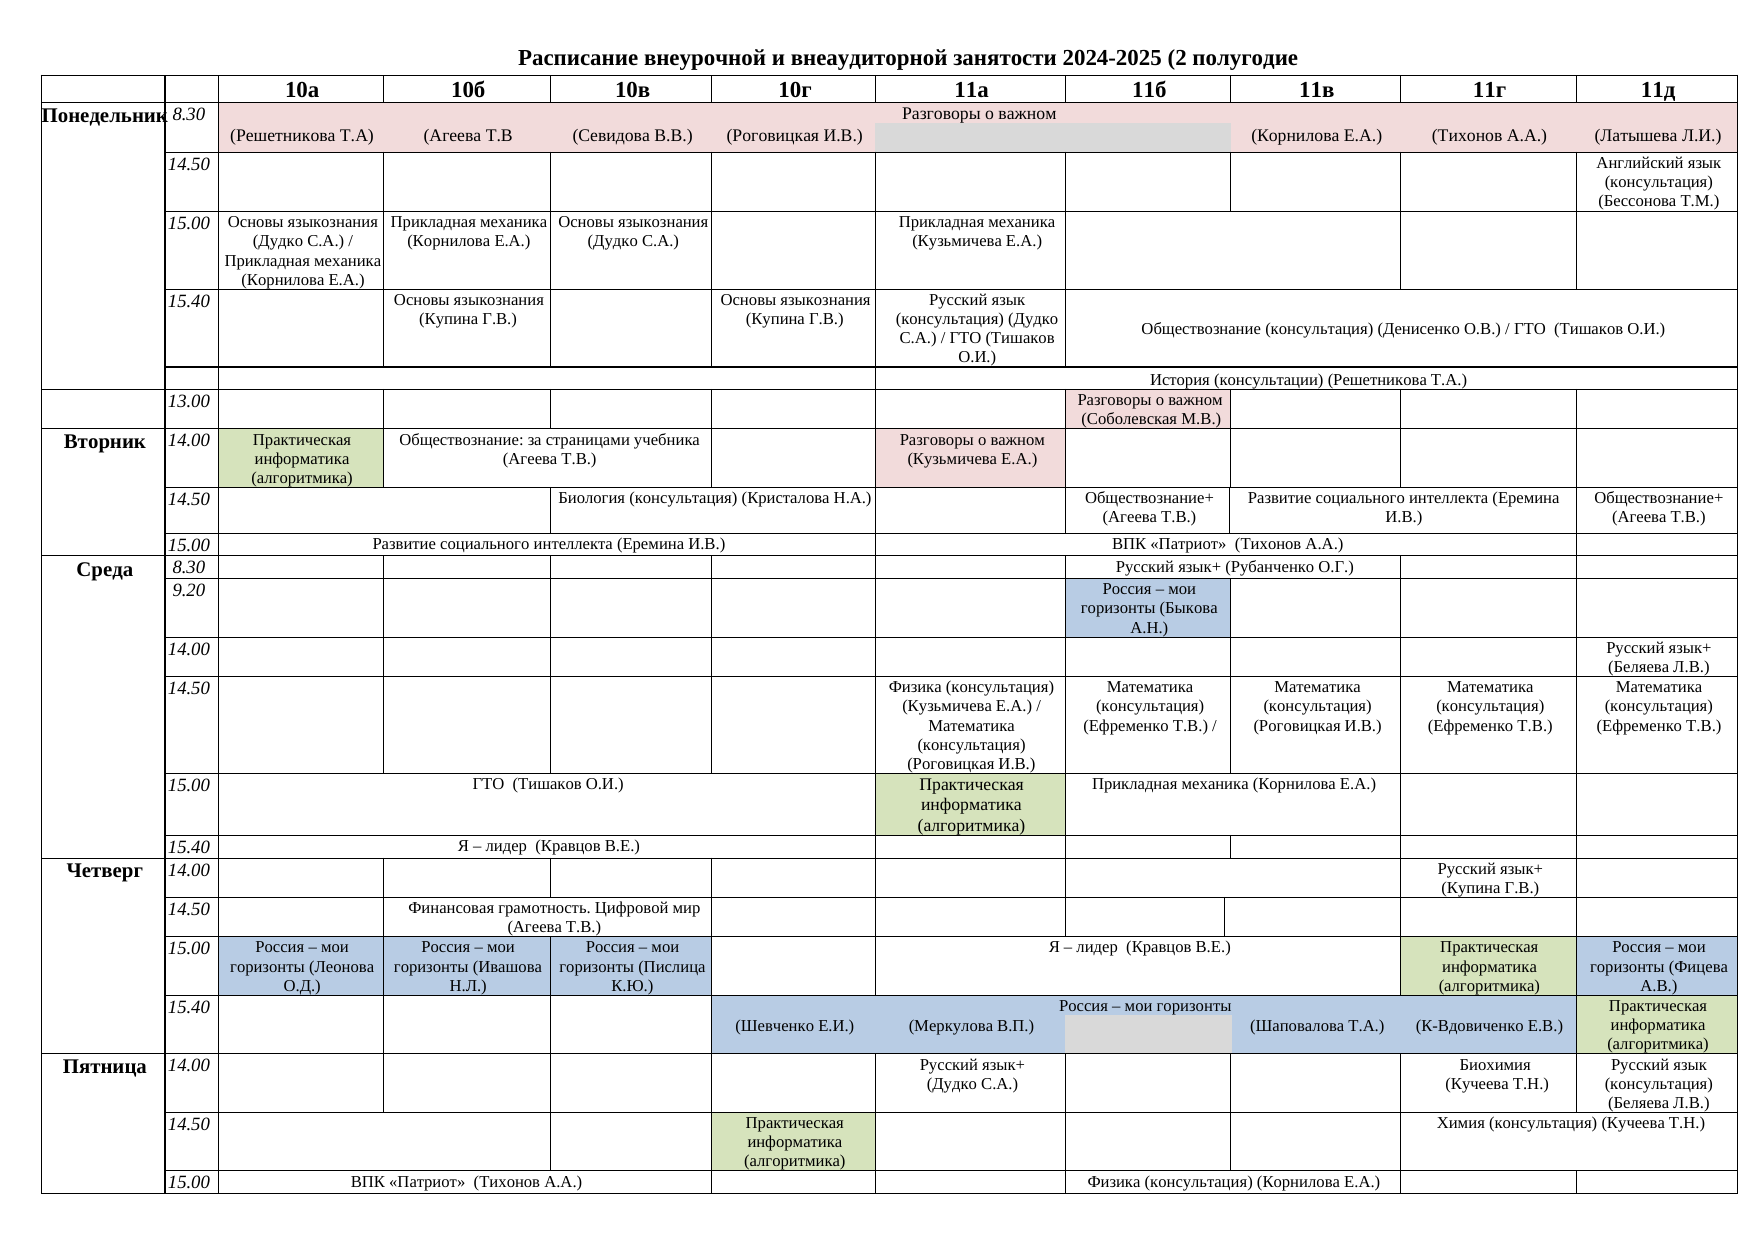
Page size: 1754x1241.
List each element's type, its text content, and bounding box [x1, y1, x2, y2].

table_cell (Латышева Л.И.) [1576, 123, 1737, 152]
table_cell (Агеева Т.В [383, 123, 550, 152]
table_cell [1577, 859, 1737, 897]
table_cell [551, 579, 711, 637]
table_cell [1401, 836, 1576, 857]
table_cell [384, 153, 550, 211]
table_cell Я – лидер (Кравцов В.Е.) [876, 937, 1400, 995]
table_cell 14.50 [166, 898, 218, 936]
table_cell Практическая информатика (алгоритмика) [1577, 996, 1737, 1053]
table_cell ВПК «Патриот» (Тихонов А.А.) [219, 1171, 711, 1193]
table_cell 14.00 [166, 1054, 218, 1112]
table_cell [1231, 579, 1400, 637]
table_cell [551, 153, 711, 211]
table_cell 15.00 [166, 534, 218, 555]
table_cell [1401, 1171, 1576, 1193]
table_cell 14.00 [166, 429, 218, 487]
table_cell [1577, 390, 1737, 428]
table_cell Четверг [42, 859, 164, 1053]
table_cell Физика (консультация) (Кузьмичева Е.А.) / Математика (консультация) (Роговицкая И.В.) [876, 677, 1065, 773]
table_cell Русский язык (консультация) (Дудко С.А.) / ГТО (Тишаков О.И.) [876, 290, 1065, 366]
table_cell Обществознание: за страницами учебника (Агеева Т.В.) [384, 429, 711, 487]
table_cell [1066, 859, 1400, 897]
table_cell 14.50 [166, 488, 218, 533]
table_cell [876, 836, 1065, 857]
table_cell (К-Вдовиченко Е.В.) [1400, 1015, 1576, 1053]
table_cell Практическая информатика (алгоритмика) [712, 1113, 875, 1170]
table_cell [1231, 153, 1400, 211]
table_cell [712, 212, 875, 289]
table_cell [551, 390, 711, 428]
table_cell Основы языкознания (Дудко С.А.) / Прикладная механика (Корнилова Е.А.) [219, 212, 383, 289]
table_header [42, 76, 164, 102]
table_cell [712, 429, 875, 487]
table_cell [1066, 1113, 1230, 1170]
table_cell 14.50 [166, 153, 218, 211]
table_cell [1401, 774, 1576, 835]
table_cell [1577, 898, 1737, 936]
table_cell [1065, 123, 1231, 152]
table_cell 14.00 [166, 859, 218, 897]
table_cell Основы языкознания (Купина Г.В.) [712, 290, 875, 366]
table_header 10а [219, 76, 383, 102]
table_cell Математика (консультация) (Роговицкая И.В.) [1231, 677, 1400, 773]
table_cell Россия – мои горизонты (Быкова А.Н.) [1066, 579, 1230, 637]
table_cell Россия – мои горизонты (Пислица К.Ю.) [551, 937, 711, 995]
table_cell Русский язык+ (Купина Г.В.) [1401, 859, 1576, 897]
table_cell [712, 1171, 875, 1193]
table_cell 15.00 [166, 937, 218, 995]
table_cell Россия – мои горизонты [712, 996, 1576, 1015]
table_cell Русский язык+ (Рубанченко О.Г.) [1066, 556, 1400, 578]
table_cell Английский язык (консультация) (Бессонова Т.М.) [1577, 153, 1737, 211]
table_cell [876, 579, 1065, 637]
table_cell Практическая информатика (алгоритмика) [876, 774, 1065, 835]
table_cell [1231, 1113, 1400, 1170]
table_cell (Шаповалова Т.А.) [1232, 1015, 1400, 1053]
table_cell [384, 1054, 550, 1112]
table_cell [219, 898, 383, 936]
table_cell Русский язык+ (Беляева Л.В.) [1577, 638, 1737, 676]
table_cell История (консультации) (Решетникова Т.А.) [876, 368, 1737, 389]
table_cell (Тихонов А.А.) [1400, 123, 1576, 152]
table_cell Биохимия (Кучеева Т.Н.) [1401, 1054, 1576, 1112]
table_header 11г [1401, 76, 1576, 102]
table_cell Химия (консультация) (Кучеева Т.Н.) [1401, 1113, 1737, 1170]
table_cell 15.40 [166, 996, 218, 1053]
table_cell [1401, 579, 1576, 637]
table_cell Математика (консультация) (Ефременко Т.В.) [1577, 677, 1737, 773]
table_cell 15.40 [166, 836, 218, 857]
table_cell [551, 1113, 711, 1170]
table_cell [219, 996, 383, 1053]
table_cell [219, 556, 383, 578]
table_cell [551, 859, 711, 897]
table_cell Обществознание (консультация) (Денисенко О.В.) / ГТО (Тишаков О.И.) [1066, 290, 1737, 366]
table_cell [219, 579, 383, 637]
table_cell Разговоры о важном [219, 103, 1737, 123]
table_cell Разговоры о важном (Кузьмичева Е.А.) [876, 429, 1065, 487]
table_cell 14.00 [166, 638, 218, 676]
table_cell [1401, 390, 1576, 428]
table_cell Практическая информатика (алгоритмика) [1401, 937, 1576, 995]
table_cell [876, 1113, 1065, 1170]
table_cell [876, 153, 1065, 211]
table_cell [551, 638, 711, 676]
table_cell [712, 153, 875, 211]
table_cell [876, 488, 1065, 533]
table_header 11д [1577, 76, 1737, 102]
table_cell [1231, 429, 1400, 487]
table_cell 15.00 [166, 1171, 218, 1193]
table_cell [1577, 556, 1737, 578]
table_cell [42, 390, 164, 428]
table_header 11б [1066, 76, 1230, 102]
table_cell Основы языкознания (Купина Г.В.) [384, 290, 550, 366]
table_header [166, 76, 218, 102]
table_cell [551, 996, 711, 1053]
table_cell Обществознание+ (Агеева Т.В.) [1577, 488, 1737, 533]
table_cell [1066, 429, 1230, 487]
table_cell [219, 290, 383, 366]
table_cell [1401, 556, 1576, 578]
table_cell [219, 638, 383, 676]
table_cell Пятница [42, 1054, 164, 1193]
table_cell [712, 556, 875, 578]
table_cell [1577, 429, 1737, 487]
table_cell Развитие социального интеллекта (Еремина И.В.) [1230, 488, 1576, 533]
table_cell [712, 390, 875, 428]
table_cell [1231, 390, 1400, 428]
table_cell [551, 677, 711, 773]
table_cell [1401, 638, 1576, 676]
table_cell [1401, 898, 1576, 936]
table_cell [712, 898, 875, 936]
table_header 10г [712, 76, 875, 102]
table_cell 15.00 [166, 212, 218, 289]
table_cell [1401, 429, 1576, 487]
table_cell [1066, 153, 1230, 211]
table_cell Математика (консультация) (Ефременко Т.В.) [1401, 677, 1576, 773]
table_cell 8.30 [166, 556, 218, 578]
table_header 10в [551, 76, 711, 102]
table_cell [1231, 638, 1400, 676]
table_cell 15.40 [166, 290, 218, 366]
table_cell [219, 390, 383, 428]
table_cell [875, 123, 1065, 152]
table_cell [1066, 638, 1230, 676]
table_cell [712, 1054, 875, 1112]
table_cell [876, 390, 1065, 428]
table_cell 15.00 [166, 774, 218, 835]
table_cell [551, 1054, 711, 1112]
table_cell Финансовая грамотность. Цифровой мир (Агеева Т.В.) [384, 898, 711, 936]
table_cell Биология (консультация) (Кристалова Н.А.) [551, 488, 875, 533]
table_cell ГТО (Тишаков О.И.) [219, 774, 875, 835]
table_cell Физика (консультация) (Корнилова Е.А.) [1066, 1171, 1400, 1193]
table_cell [1066, 1054, 1230, 1112]
table_cell [219, 677, 383, 773]
table_cell [384, 390, 550, 428]
table_cell [712, 579, 875, 637]
table_cell [1577, 836, 1737, 857]
table_header 11в [1231, 76, 1400, 102]
table_cell [712, 937, 875, 995]
table_cell Россия – мои горизонты (Леонова О.Д.) [219, 937, 383, 995]
table_cell [1577, 579, 1737, 637]
table_cell (Меркулова В.П.) [875, 1015, 1065, 1053]
table_cell [551, 290, 711, 366]
table_cell [384, 638, 550, 676]
text Расписание внеурочной и внеаудиторной занятости 2024-2025 (2 полугодие [118, 44, 1698, 71]
table_cell (Решетникова Т.А) [219, 123, 383, 152]
table_cell [1401, 153, 1576, 211]
table_cell [1225, 898, 1400, 936]
table_cell 8.30 [166, 103, 218, 152]
table_cell Россия – мои горизонты (Фицева А.В.) [1577, 937, 1737, 995]
table_cell 14.50 [166, 677, 218, 773]
table_cell Обществознание+ (Агеева Т.В.) [1066, 488, 1229, 533]
table_cell Практическая информатика (алгоритмика) [219, 429, 383, 487]
table_cell Прикладная механика (Кузьмичева Е.А.) [876, 212, 1065, 289]
table_cell [1066, 212, 1400, 289]
table_cell [1401, 212, 1576, 289]
table_cell Развитие социального интеллекта (Еремина И.В.) [219, 534, 875, 555]
table_cell [1577, 774, 1737, 835]
table_cell [384, 579, 550, 637]
table_cell [219, 368, 875, 389]
table_cell Понедельник [42, 103, 164, 389]
table_cell Я – лидер (Кравцов В.Е.) [219, 836, 875, 857]
table_cell 9.20 [166, 579, 218, 637]
table_cell (Роговицкая И.В.) [712, 123, 875, 152]
table_cell 14.50 [166, 1113, 218, 1170]
table_header 11а [876, 76, 1065, 102]
table_cell Русский язык+ (Дудко С.А.) [876, 1054, 1065, 1112]
table_cell [712, 638, 875, 676]
table_cell Основы языкознания (Дудко С.А.) [551, 212, 711, 289]
table_cell [384, 677, 550, 773]
table_header 10б [384, 76, 550, 102]
table_cell Прикладная механика (Корнилова Е.А.) [384, 212, 550, 289]
table_cell (Корнилова Е.А.) [1231, 123, 1400, 152]
table_cell [876, 556, 1065, 578]
table_cell Прикладная механика (Корнилова Е.А.) [1066, 774, 1400, 835]
table_cell [1577, 534, 1737, 555]
table_cell Русский язык (консультация) (Беляева Л.В.) [1577, 1054, 1737, 1112]
table_cell (Шевченко Е.И.) [712, 1015, 875, 1053]
table_cell [876, 859, 1065, 897]
table_cell [1231, 836, 1400, 857]
table_cell [219, 153, 383, 211]
table_cell Математика (консультация) (Ефременко Т.В.) / [1066, 677, 1230, 773]
table_cell [1066, 898, 1224, 936]
table_cell Среда [42, 556, 164, 857]
table_cell [876, 898, 1065, 936]
table_cell [1065, 1015, 1232, 1053]
table_cell [1577, 1171, 1737, 1193]
table_cell [1066, 836, 1230, 857]
table_cell [1577, 212, 1737, 289]
table_cell Разговоры о важном (Соболевская М.В.) [1066, 390, 1230, 428]
table_cell [384, 996, 550, 1053]
table_cell [166, 368, 218, 389]
table_cell (Севидова В.В.) [550, 123, 712, 152]
table_cell [712, 677, 875, 773]
table_cell [712, 859, 875, 897]
table_cell [551, 556, 711, 578]
table_cell 13.00 [166, 390, 218, 428]
table_cell ВПК «Патриот» (Тихонов А.А.) [876, 534, 1576, 555]
table_cell [219, 1113, 550, 1170]
table_cell [219, 859, 383, 897]
table_cell [384, 556, 550, 578]
table_cell [876, 638, 1065, 676]
table_cell [1231, 1054, 1400, 1112]
table_cell [219, 1054, 383, 1112]
table_cell [876, 1171, 1065, 1193]
table_cell [384, 859, 550, 897]
table_cell [219, 488, 550, 533]
table_cell Россия – мои горизонты (Ивашова Н.Л.) [384, 937, 550, 995]
table_cell Вторник [42, 429, 164, 555]
